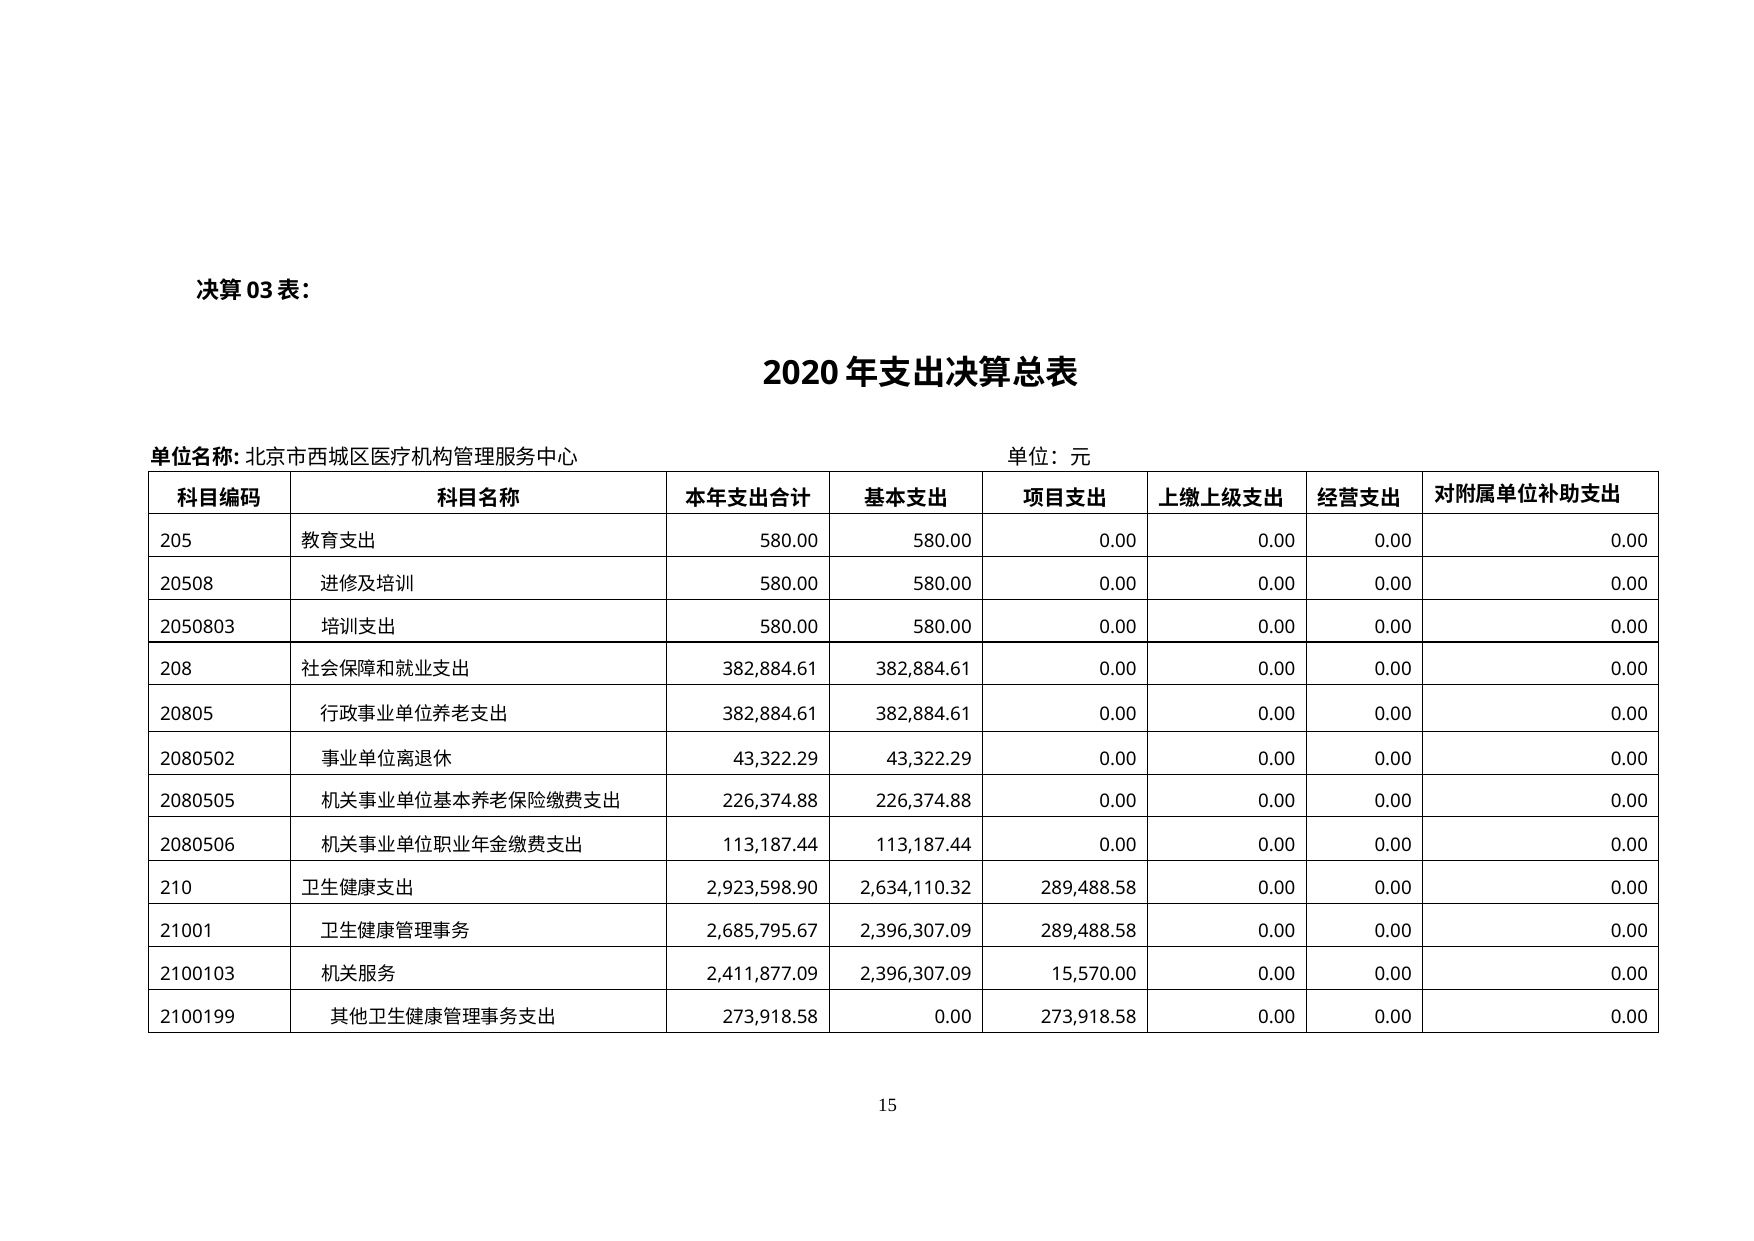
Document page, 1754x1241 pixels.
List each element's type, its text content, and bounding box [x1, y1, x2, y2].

table_header 科目编码 [149, 472, 290, 513]
table_cell 培训支出 [291, 600, 666, 641]
table_cell 机关事业单位基本养老保险缴费支出 [291, 775, 666, 816]
table_cell 0.00 [1423, 732, 1658, 773]
table_cell 2100199 [149, 990, 290, 1032]
table_cell 0.00 [1423, 514, 1658, 556]
table_cell 0.00 [1148, 817, 1306, 859]
table_cell 0.00 [983, 600, 1147, 641]
table_header 本年支出合计 [667, 472, 829, 513]
table_cell 0.00 [1148, 643, 1306, 684]
table_cell 0.00 [1148, 557, 1306, 599]
table_header 项目支出 [983, 472, 1147, 513]
table_cell 机关事业单位职业年金缴费支出 [291, 817, 666, 859]
table_cell 113,187.44 [830, 817, 982, 859]
table_cell 0.00 [1148, 775, 1306, 816]
table_cell 0.00 [1307, 947, 1422, 989]
table_cell 2100103 [149, 947, 290, 989]
table_cell 机关服务 [291, 947, 666, 989]
table_cell 20508 [149, 557, 290, 599]
table_cell 0.00 [1423, 990, 1658, 1032]
table_cell 0.00 [983, 817, 1147, 859]
table_cell 2,634,110.32 [830, 861, 982, 903]
table_cell 382,884.61 [667, 643, 829, 684]
table_cell 580.00 [830, 600, 982, 641]
table_cell 210 [149, 861, 290, 903]
table_cell 226,374.88 [667, 775, 829, 816]
table_cell 208 [149, 643, 290, 684]
table_cell 0.00 [1148, 861, 1306, 903]
table_cell 事业单位离退休 [291, 732, 666, 773]
table_cell 0.00 [1148, 732, 1306, 773]
table_cell 0.00 [1307, 732, 1422, 773]
text 单位名称: 北京市西城区医疗机构管理服务中心 单位：元 [150, 440, 1624, 471]
table_cell 273,918.58 [983, 990, 1147, 1032]
table_cell 0.00 [1307, 904, 1422, 946]
table_cell 0.00 [1307, 514, 1422, 556]
table_cell 2,396,307.09 [830, 947, 982, 989]
table_cell 2,923,598.90 [667, 861, 829, 903]
table_cell 20805 [149, 685, 290, 731]
table_cell 205 [149, 514, 290, 556]
table_cell 2,685,795.67 [667, 904, 829, 946]
table_cell 0.00 [983, 775, 1147, 816]
table_cell 0.00 [1423, 947, 1658, 989]
text 2020年支出决算总表 [150, 341, 1624, 395]
table_cell 0.00 [1148, 990, 1306, 1032]
table_cell 卫生健康支出 [291, 861, 666, 903]
table_cell 0.00 [1307, 817, 1422, 859]
table_cell 教育支出 [291, 514, 666, 556]
table_cell 43,322.29 [667, 732, 829, 773]
table_cell 382,884.61 [830, 685, 982, 731]
table_cell 0.00 [1148, 600, 1306, 641]
table_cell 0.00 [1423, 904, 1658, 946]
table_cell 580.00 [667, 514, 829, 556]
table_cell 21001 [149, 904, 290, 946]
text 决算03表： [150, 255, 1624, 309]
table_cell 0.00 [1307, 990, 1422, 1032]
table_cell 289,488.58 [983, 904, 1147, 946]
table_cell 382,884.61 [830, 643, 982, 684]
table_cell 2,411,877.09 [667, 947, 829, 989]
table_cell 2080502 [149, 732, 290, 773]
table_cell 行政事业单位养老支出 [291, 685, 666, 731]
table_header 经营支出 [1307, 472, 1422, 513]
table_header 上缴上级支出 [1148, 472, 1306, 513]
table_cell 卫生健康管理事务 [291, 904, 666, 946]
table_cell 580.00 [667, 557, 829, 599]
table_cell 其他卫生健康管理事务支出 [291, 990, 666, 1032]
table_cell 580.00 [667, 600, 829, 641]
table_cell 382,884.61 [667, 685, 829, 731]
table_cell 2080506 [149, 817, 290, 859]
table_header 基本支出 [830, 472, 982, 513]
table_cell 社会保障和就业支出 [291, 643, 666, 684]
table_cell 580.00 [830, 557, 982, 599]
table_header 对附属单位补助支出 [1423, 472, 1658, 513]
table_cell 0.00 [1423, 817, 1658, 859]
table_cell 580.00 [830, 514, 982, 556]
table_cell 0.00 [1148, 904, 1306, 946]
table_cell 0.00 [983, 685, 1147, 731]
table_cell 0.00 [1307, 643, 1422, 684]
table_cell 0.00 [1307, 600, 1422, 641]
table_cell 0.00 [1307, 775, 1422, 816]
table_cell 0.00 [1307, 557, 1422, 599]
table_cell 2,396,307.09 [830, 904, 982, 946]
table_cell 0.00 [1148, 947, 1306, 989]
table_cell 0.00 [1423, 861, 1658, 903]
table_cell 0.00 [983, 643, 1147, 684]
table_cell 0.00 [1307, 685, 1422, 731]
table_cell 273,918.58 [667, 990, 829, 1032]
table_cell 0.00 [1423, 600, 1658, 641]
table_cell 0.00 [1148, 685, 1306, 731]
table_cell 0.00 [1423, 685, 1658, 731]
table_cell 0.00 [830, 990, 982, 1032]
table_cell 0.00 [1423, 775, 1658, 816]
table_cell 0.00 [983, 557, 1147, 599]
table_cell 0.00 [1423, 557, 1658, 599]
table_cell 0.00 [1148, 514, 1306, 556]
table_cell 43,322.29 [830, 732, 982, 773]
table_cell 2080505 [149, 775, 290, 816]
table_cell 0.00 [1423, 643, 1658, 684]
table_cell 0.00 [983, 514, 1147, 556]
table_cell 进修及培训 [291, 557, 666, 599]
table_header 科目名称 [291, 472, 666, 513]
table_cell 2050803 [149, 600, 290, 641]
table_cell 0.00 [1307, 861, 1422, 903]
table_cell 113,187.44 [667, 817, 829, 859]
table_cell 289,488.58 [983, 861, 1147, 903]
table_cell 15,570.00 [983, 947, 1147, 989]
table_cell 226,374.88 [830, 775, 982, 816]
table_cell 0.00 [983, 732, 1147, 773]
